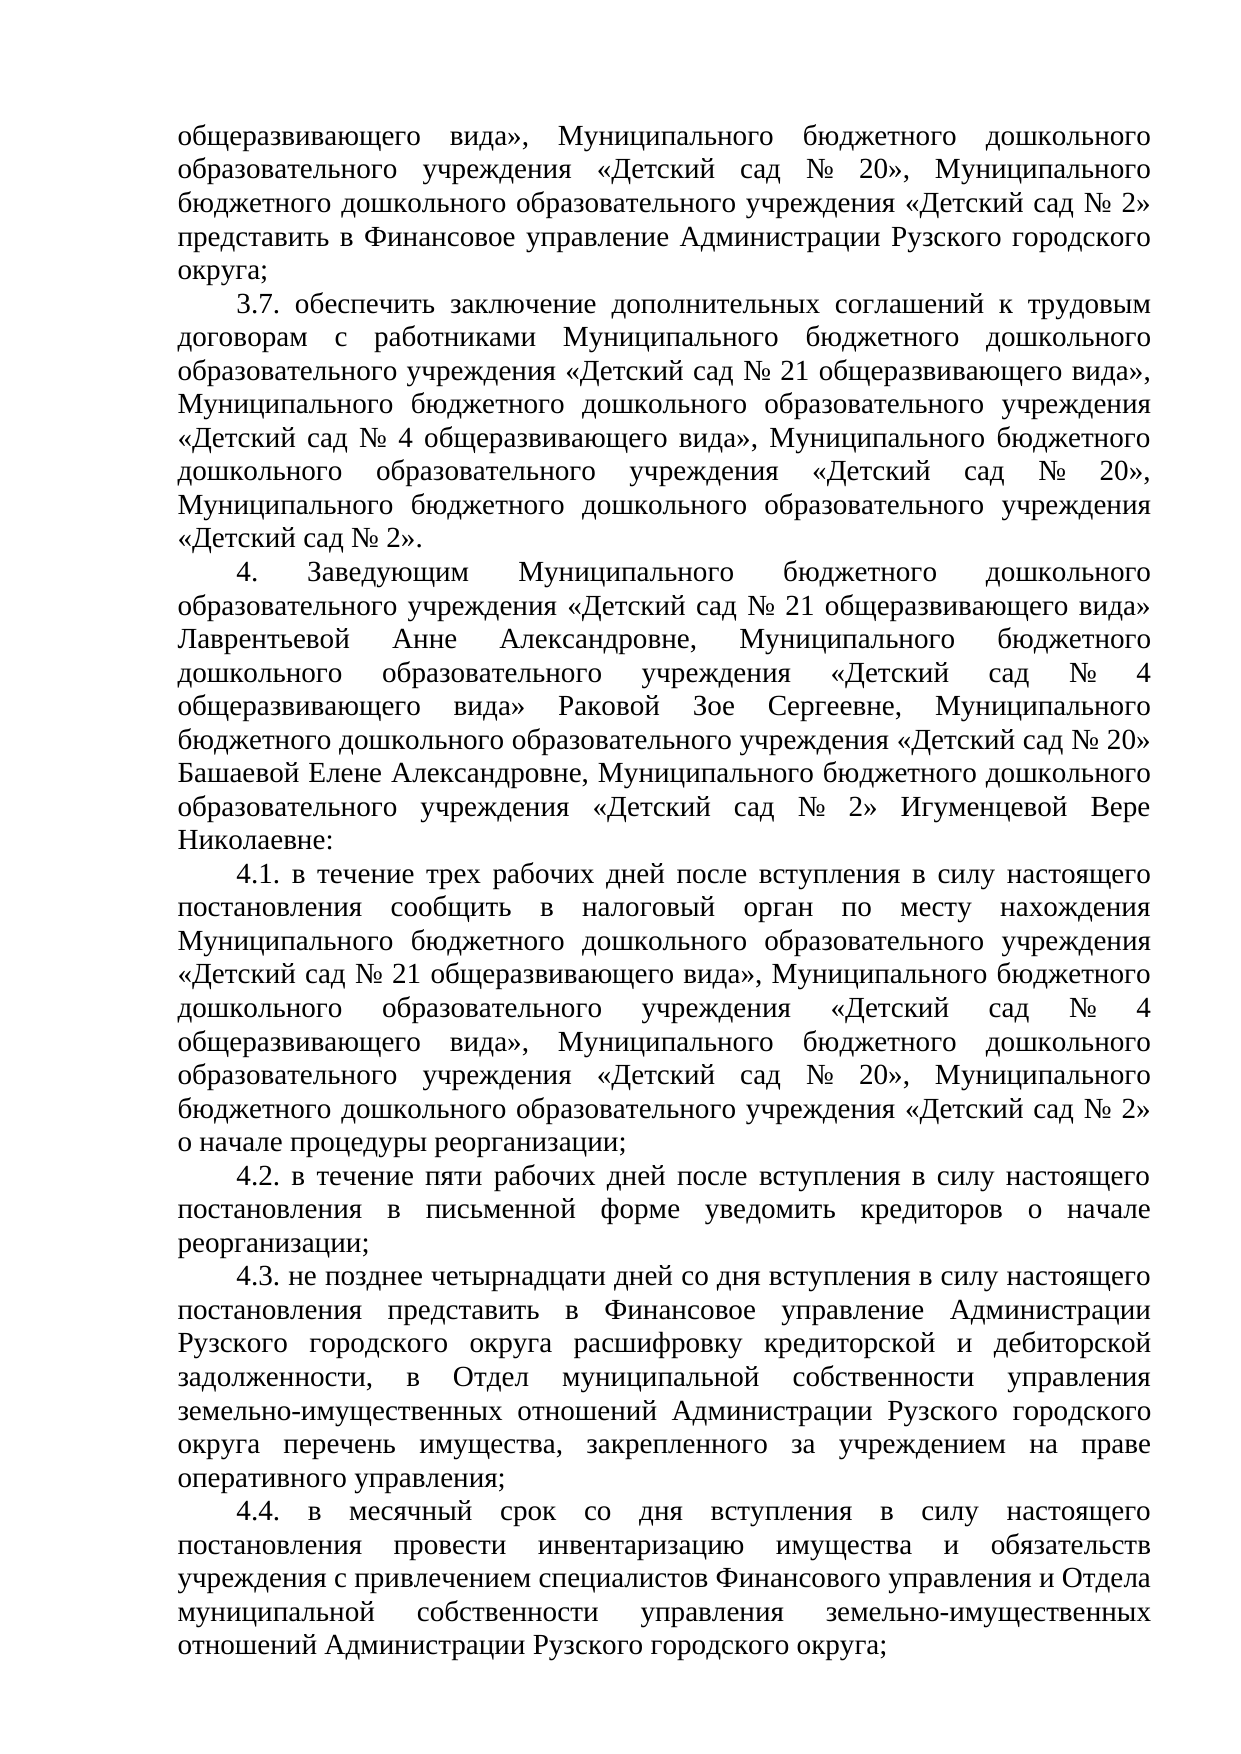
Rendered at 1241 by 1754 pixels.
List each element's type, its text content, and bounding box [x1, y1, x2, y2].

text 4.4. в месячный срок со дня вступления в силу настоящего постановления провести инвентаризацию имущества и обязательств учреждения с привлечением специалистов Финансового управления и Отдела муниципальной собственности управления земельно-имущественных отношений Администрации Рузского городского округа; [177, 1493, 1152, 1661]
text 4. Заведующим Муниципального бюджетного дошкольного образовательного учреждения «Детский сад № 21 общеразвивающего вида» Лаврентьевой Анне Александровне, Муниципального бюджетного дошкольного образовательного учреждения «Детский сад № 4 общеразвивающего вида» Раковой Зое Сергеевне, Муниципального бюджетного дошкольного образовательного учреждения «Детский сад № 20» Башаевой Елене Александровне, Муниципального бюджетного дошкольного образовательного учреждения «Детский сад № 2» Игуменцевой Вере Николаевне: [177, 554, 1152, 856]
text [177, 118, 1152, 286]
text 4.2. в течение пяти рабочих дней после вступления в силу настоящего постановления в письменной форме уведомить кредиторов о начале реорганизации; [177, 1158, 1152, 1258]
text 3.7. обеспечить заключение дополнительных соглашений к трудовым договорам с работниками Муниципального бюджетного дошкольного образовательного учреждения «Детский сад № 21 общеразвивающего вида», Муниципального бюджетного дошкольного образовательного учреждения «Детский сад № 4 общеразвивающего вида», Муниципального бюджетного дошкольного образовательного учреждения «Детский сад № 20», Муниципального бюджетного дошкольного образовательного учреждения «Детский сад № 2». [177, 286, 1152, 554]
text 4.1. в течение трех рабочих дней после вступления в силу настоящего постановления сообщить в налоговый орган по месту нахождения Муниципального бюджетного дошкольного образовательного учреждения «Детский сад № 21 общеразвивающего вида», Муниципального бюджетного дошкольного образовательного учреждения «Детский сад № 4 общеразвивающего вида», Муниципального бюджетного дошкольного образовательного учреждения «Детский сад № 20», Муниципального бюджетного дошкольного образовательного учреждения «Детский сад № 2» о начале процедуры реорганизации; [177, 856, 1152, 1158]
text 4.3. не позднее четырнадцати дней со дня вступления в силу настоящего постановления представить в Финансовое управление Администрации Рузского городского округа расшифровку кредиторской и дебиторской задолженности, в Отдел муниципальной собственности управления земельно-имущественных отношений Администрации Рузского городского округа перечень имущества, закрепленного за учреждением на праве оперативного управления; [177, 1258, 1152, 1493]
